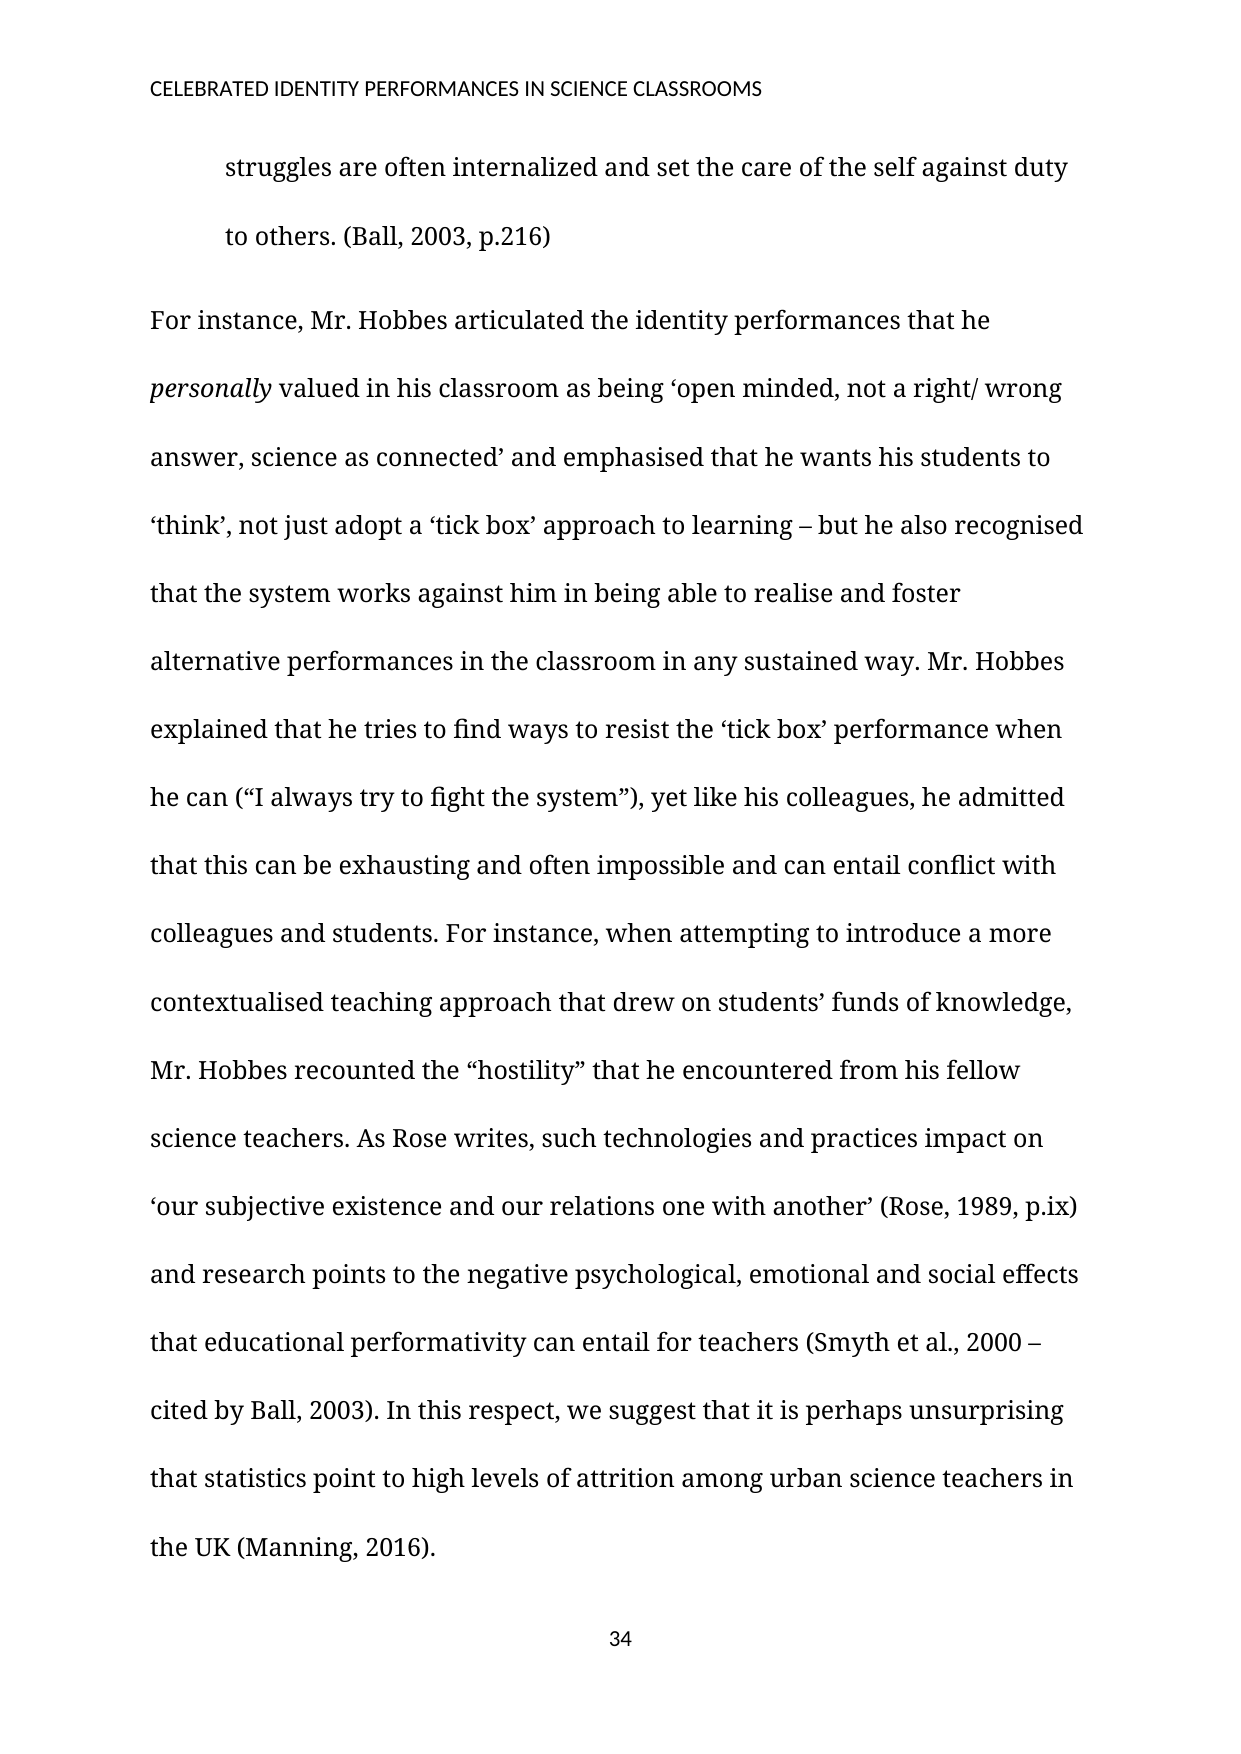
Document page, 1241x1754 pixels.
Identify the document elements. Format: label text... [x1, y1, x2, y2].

text For instance, Mr. Hobbes articulated the identity performances that he personally valued in his classroom as being ‘open minded, not a right/ wrong answer, science as connected’ and emphasised that he wants his students to ‘think’, not just adopt a ‘tick box’ approach to learning – but he also recognised that the system works against him in being able to realise and foster alternative performances in the classroom in any sustained way. Mr. Hobbes explained that he tries to find ways to resist the ‘tick box’ performance when he can (“I always try to fight the system”), yet like his colleagues, he admitted that this can be exhausting and often impossible and can entail conflict with colleagues and students. For instance, when attempting to introduce a more contextualised teaching approach that drew on students’ funds of knowledge, Mr. Hobbes recounted the “hostility” that he encountered from his fellow science teachers. As Rose writes, such technologies and practices impact on ‘our subjective existence and our relations one with another’ (Rose, 1989, p.ix) and research points to the negative psychological, emotional and social effects that educational performativity can entail for teachers (Smyth et al., 2000 – cited by Ball, 2003). In this respect, we suggest that it is perhaps unsurprising that statistics point to high levels of attrition among urban science teachers in the UK (Manning, 2016). [150, 303, 1090, 1563]
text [225, 150, 1090, 252]
